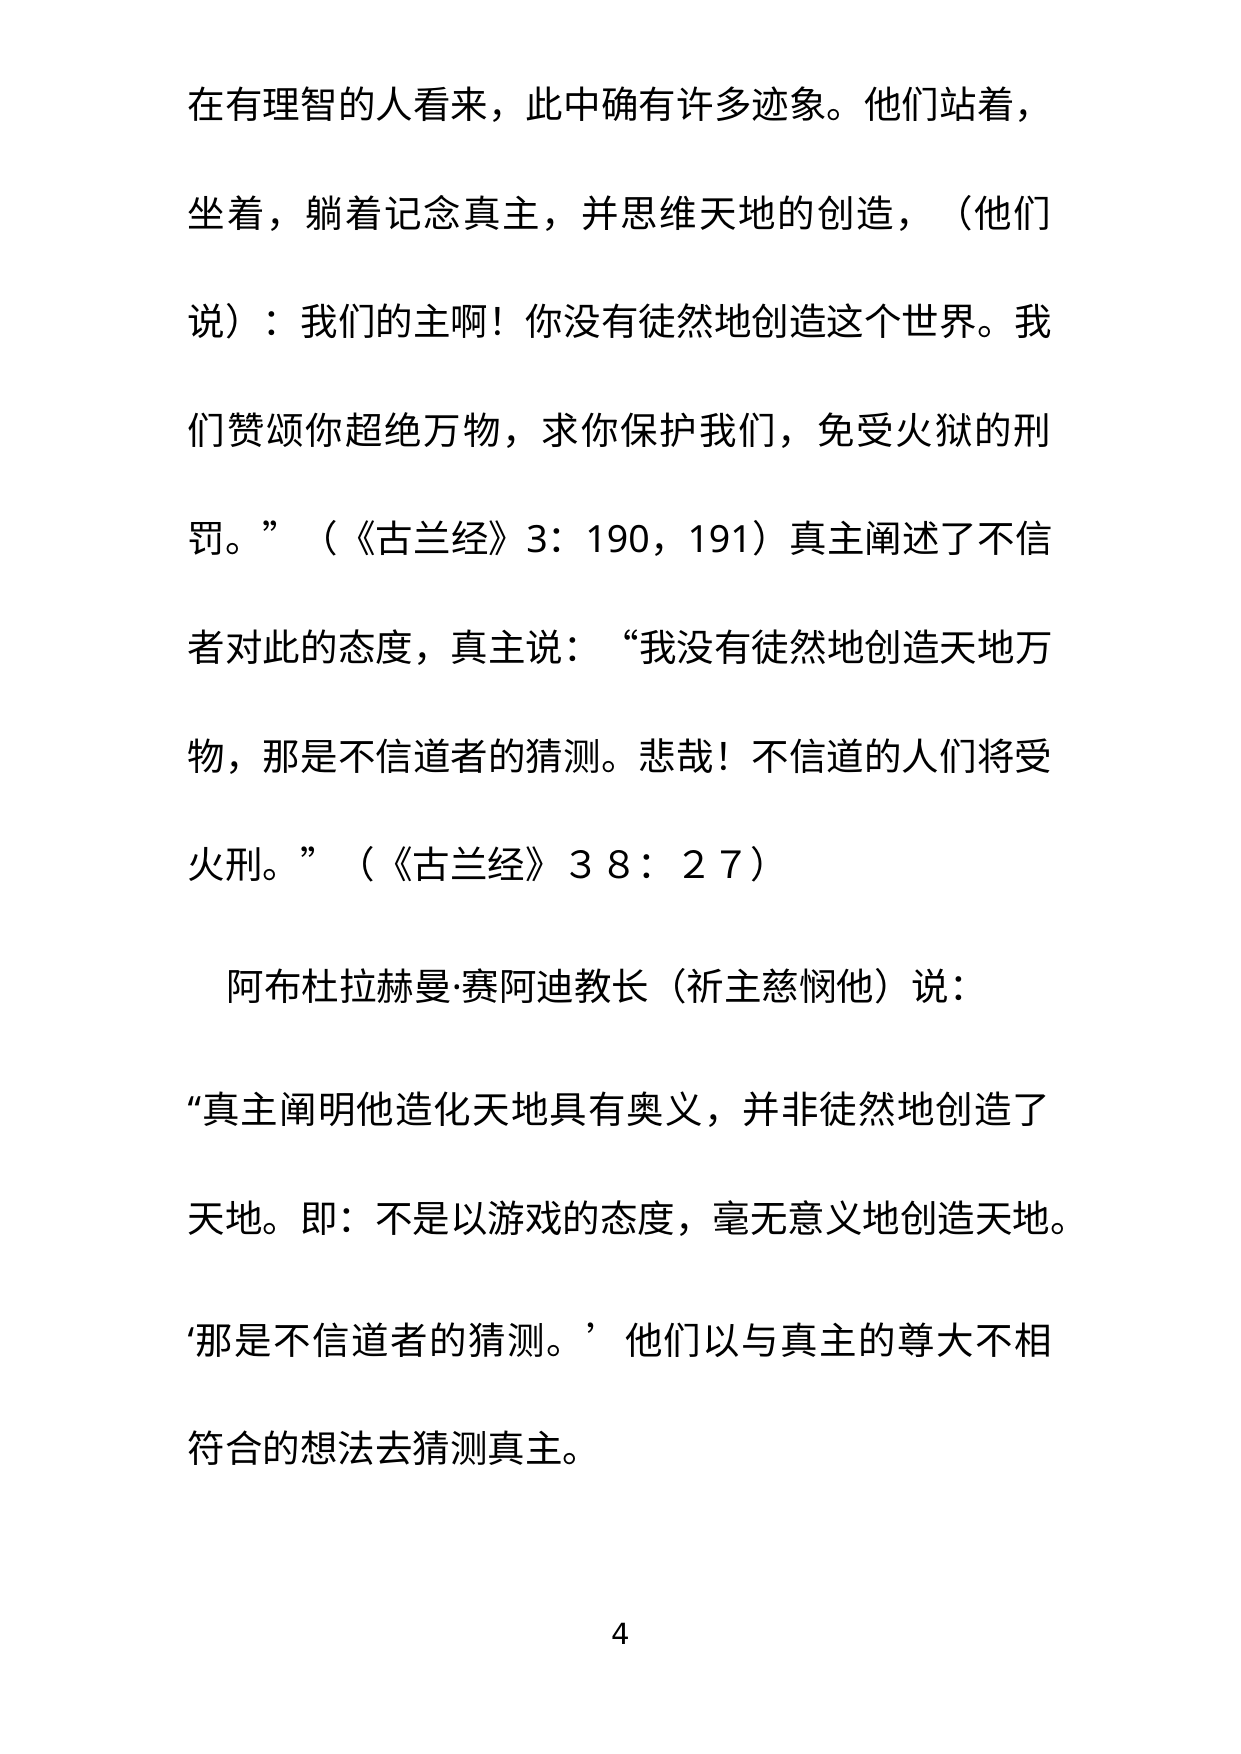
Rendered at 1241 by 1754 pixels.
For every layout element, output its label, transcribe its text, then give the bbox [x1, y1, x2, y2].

text 阿布杜拉赫曼·赛阿迪教长（祈主慈悯他）说： [187, 957, 1053, 1012]
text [187, 75, 1053, 889]
text “真主阐明他造化天地具有奥义，并非徒然地创造了天地。即：不是以游戏的态度，毫无意义地创造天地。 [187, 1080, 1053, 1243]
text ‘那是不信道者的猜测。’他们以与真主的尊大不相符合的想法去猜测真主。 [187, 1311, 1053, 1474]
